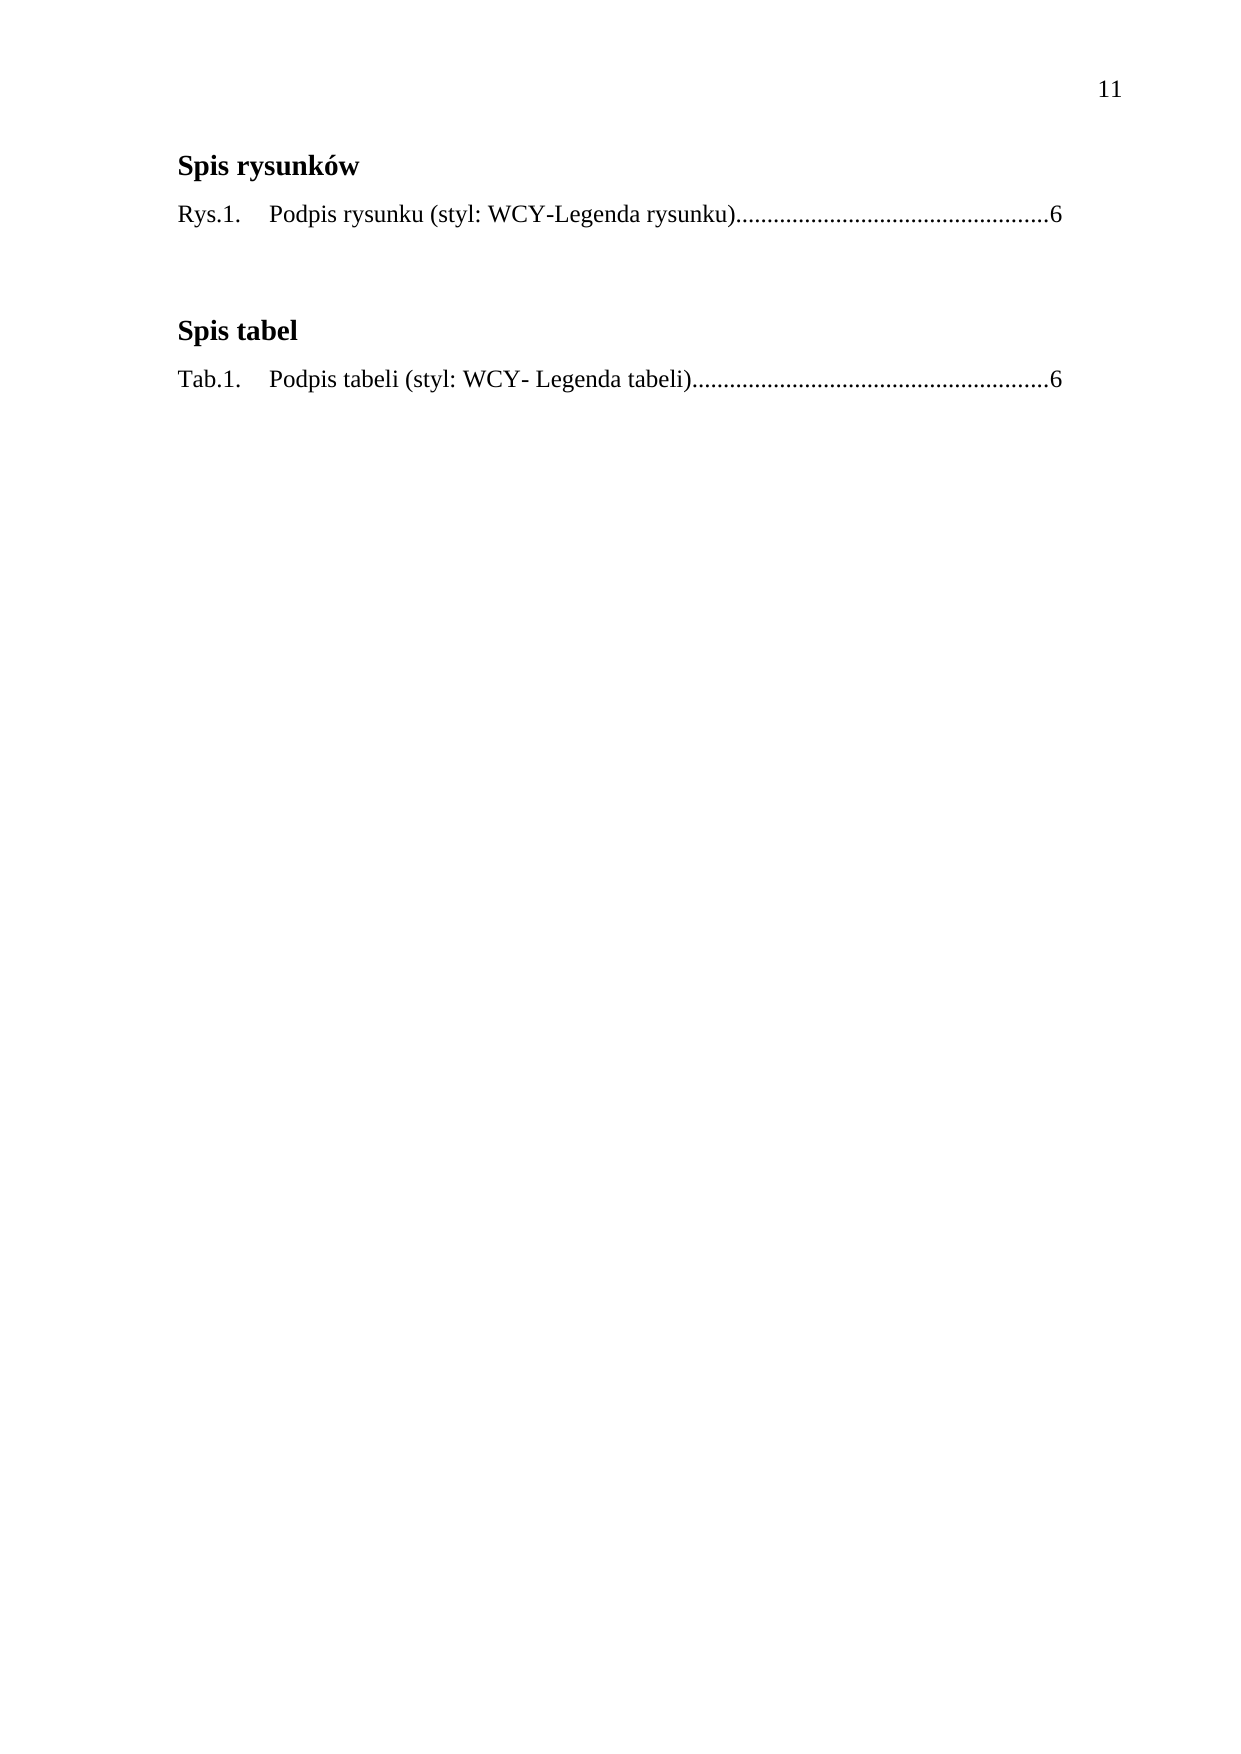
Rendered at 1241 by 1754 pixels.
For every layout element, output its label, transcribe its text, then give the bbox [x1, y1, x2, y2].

text Spis tabel [177, 313, 1122, 347]
text Rys.1. Podpis rysunku (styl: WCY-Legenda rysunku) 6 [177, 199, 1122, 227]
text Tab.1. Podpis tabeli (styl: WCY- Legenda tabeli) 6 [177, 364, 1122, 393]
text Spis rysunków [177, 148, 1122, 181]
